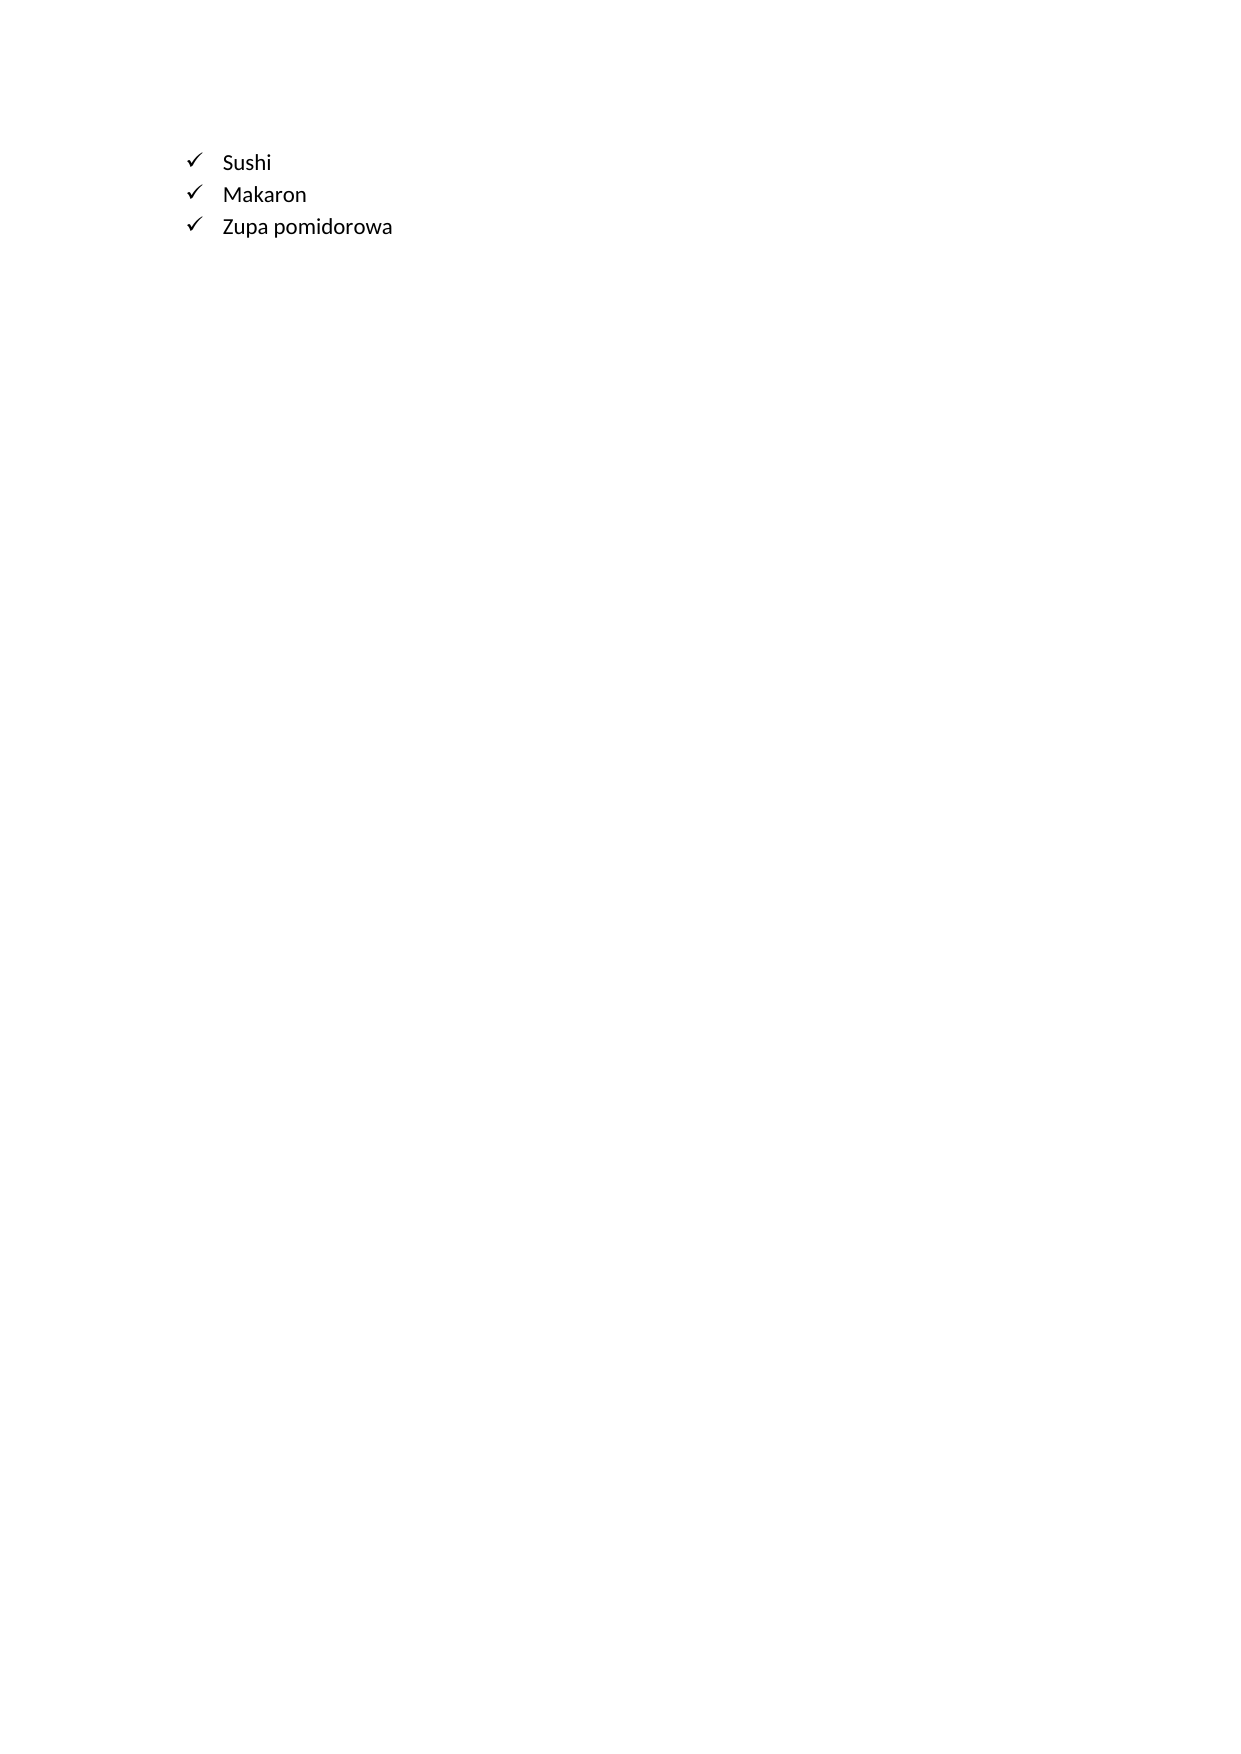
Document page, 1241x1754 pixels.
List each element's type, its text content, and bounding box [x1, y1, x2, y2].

list Zupa pomidorowa [185, 212, 1093, 240]
list Makaron [185, 180, 1093, 208]
list Sushi [185, 148, 1093, 176]
